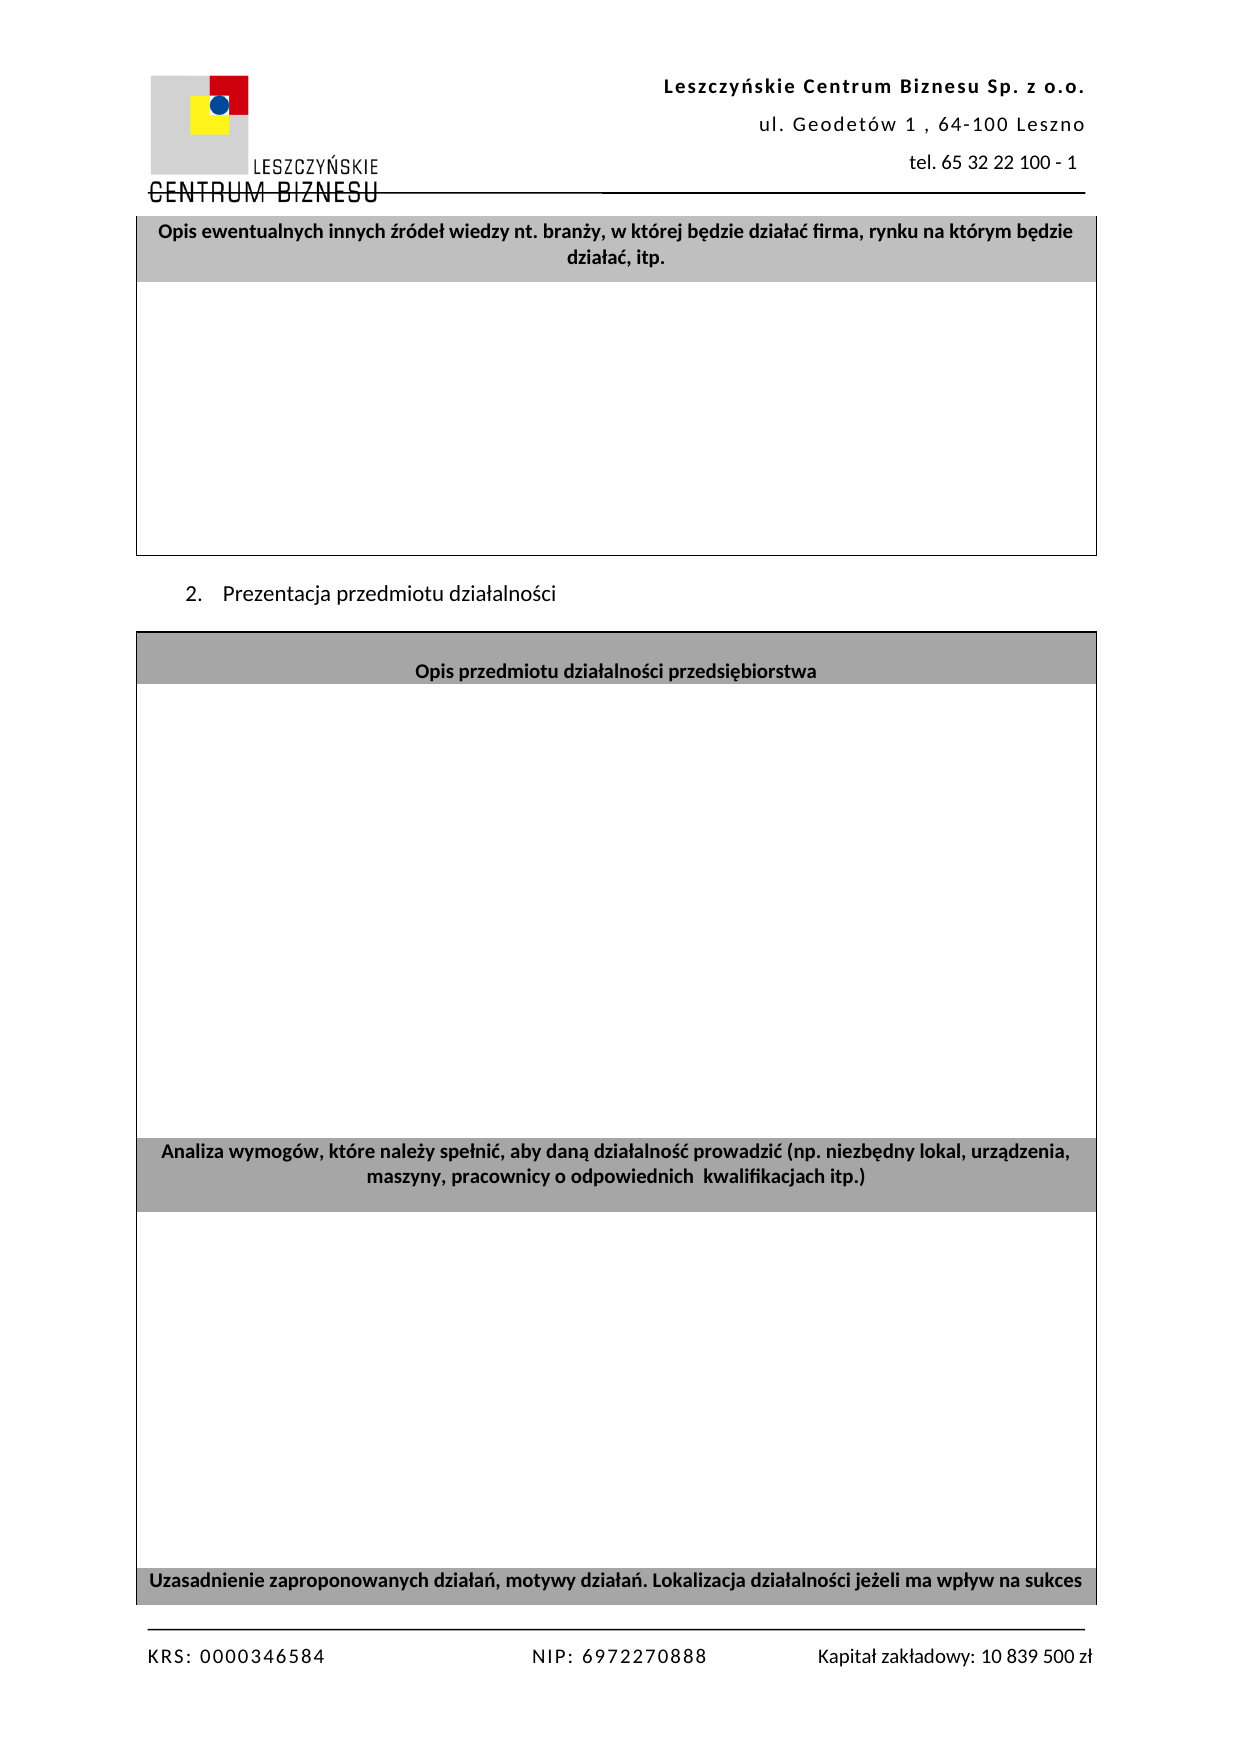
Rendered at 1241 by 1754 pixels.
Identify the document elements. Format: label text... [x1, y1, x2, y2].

picture [147, 73, 382, 192]
table_header Opis przedmiotu działalności przedsiębiorstwa [137, 633, 1096, 684]
table_cell Opis ewentualnych innych źródeł wiedzy nt. branży, w której będzie działać firma, rynku na którym będzie działać, itp. [137, 216, 1096, 282]
picture [147, 194, 382, 204]
table_cell Analiza wymogów, które należy spełnić, aby daną działalność prowadzić (np. niezbędny lokal, urządzenia, maszyny, pracownicy o odpowiednich kwalifikacjach itp.) [137, 1138, 1096, 1212]
list Prezentacja przedmiotu działalności [185, 579, 1093, 607]
table_cell [137, 282, 1096, 554]
table_cell [137, 685, 1096, 1138]
table_cell [137, 1212, 1096, 1567]
